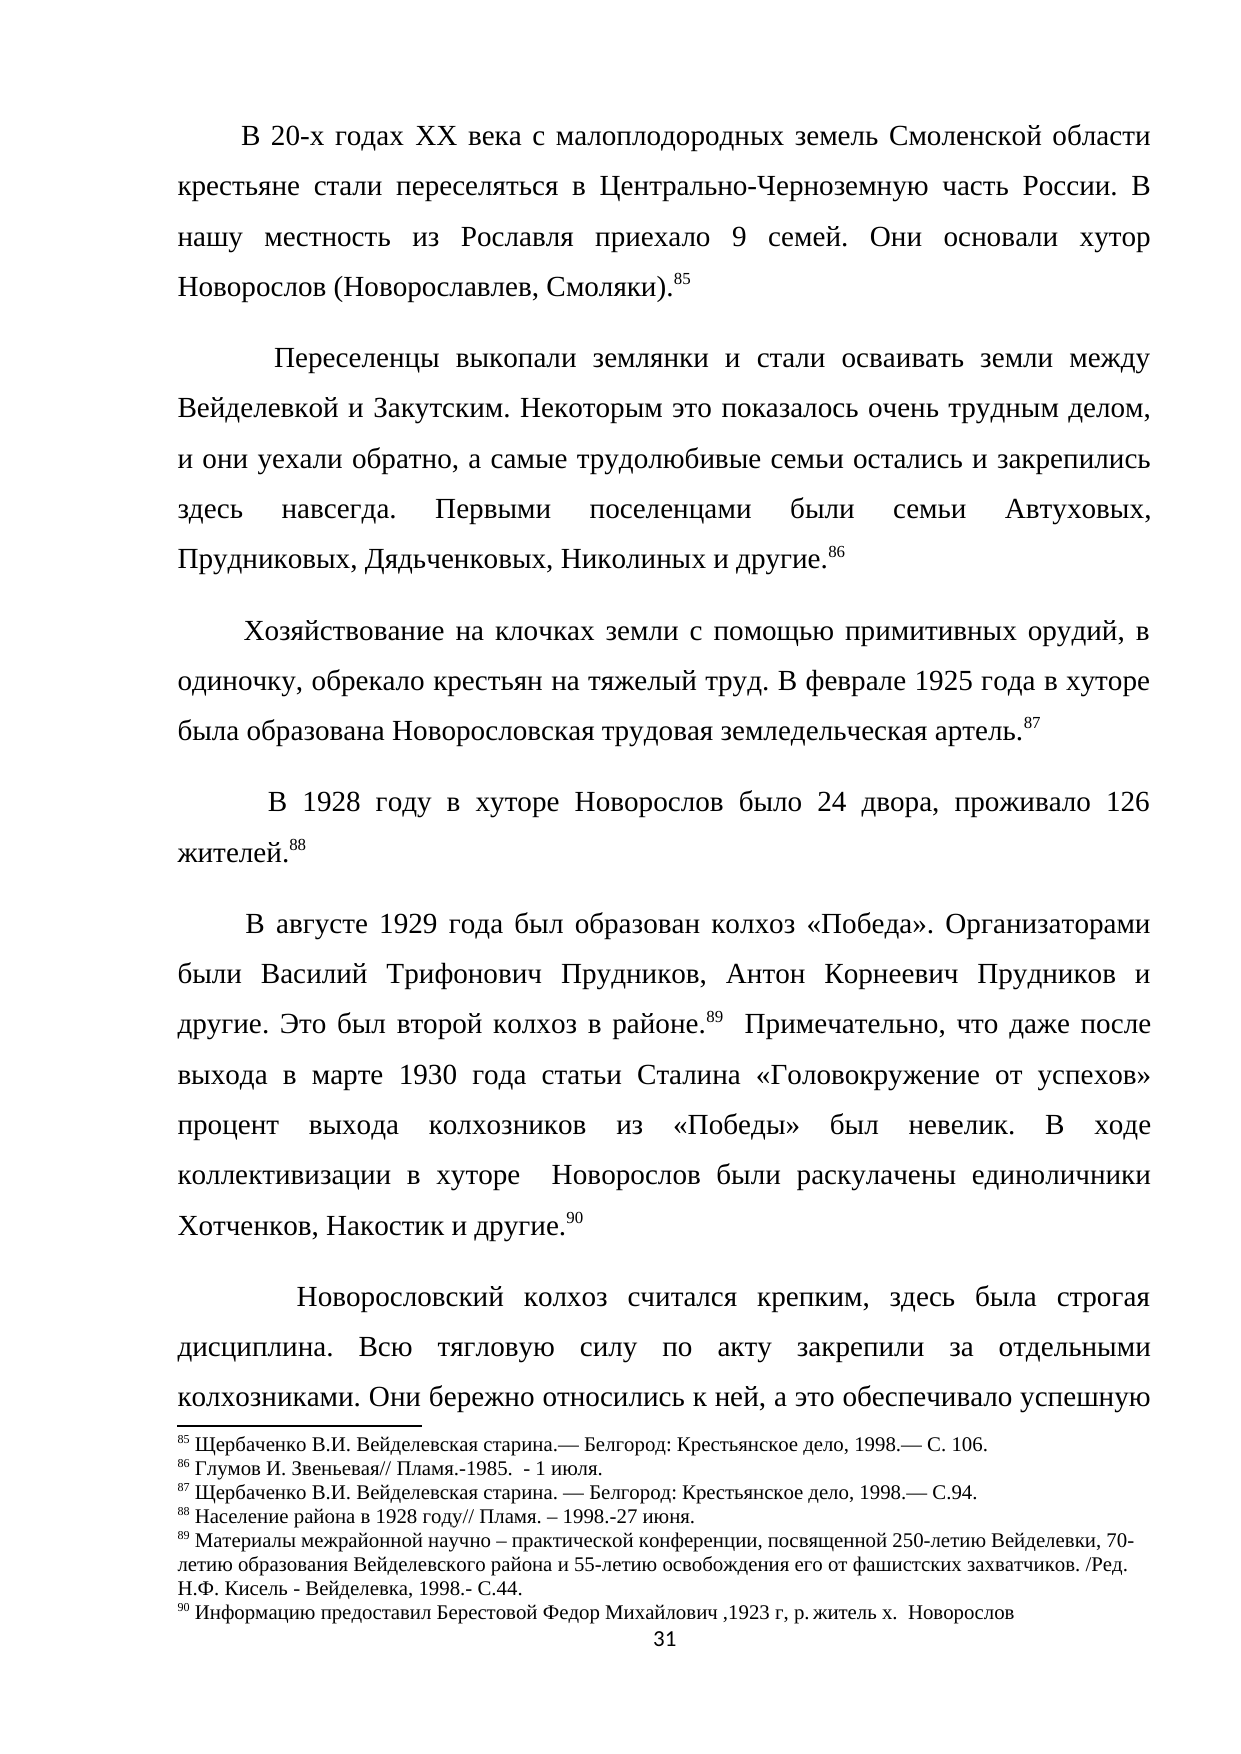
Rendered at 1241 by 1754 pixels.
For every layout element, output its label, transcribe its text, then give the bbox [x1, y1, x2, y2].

text Хозяйствование на клочках земли с помощью примитивных орудий, в одиночку, обрекало крестьян на тяжелый труд. В феврале 1925 года в хуторе была образована Новорословская трудовая земледельческая артель. [177, 613, 1152, 747]
text В августе 1929 года был образован колхоз «Победа». Организаторами были Василий Трифонович Прудников, Антон Корнеевич Прудников и другие. Это был второй колхоз в районе. Примечательно, что даже после выхода в марте 1930 года статьи Сталина «Головокружение от успехов» процент выхода колхозников из «Победы» был невелик. В ходе коллективизации в хуторе Новорослов были раскулачены единоличники Хотченков, Накостик и другие. [177, 906, 1152, 1241]
text В 1928 году в хуторе Новорослов было 24 двора, проживало 126 жителей. [177, 784, 1152, 868]
text В 20-х годах XX века с малоплодородных земель Смоленской области крестьяне стали переселяться в Центрально-Черноземную часть России. В нашу местность из Рославля приехало 9 семей. Они основали хутор Новорослов (Новорославлев, Смоляки). [177, 118, 1152, 303]
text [177, 1279, 1152, 1413]
text Переселенцы выкопали землянки и стали осваивать земли между Вейделевкой и Закутским. Некоторым это показалось очень трудным делом, и они уехали обратно, а самые трудолюбивые семьи остались и закрепились здесь навсегда. Первыми поселенцами были семьи Автуховых, Прудниковых, Дядьченковых, Николиных и другие. [177, 340, 1152, 575]
